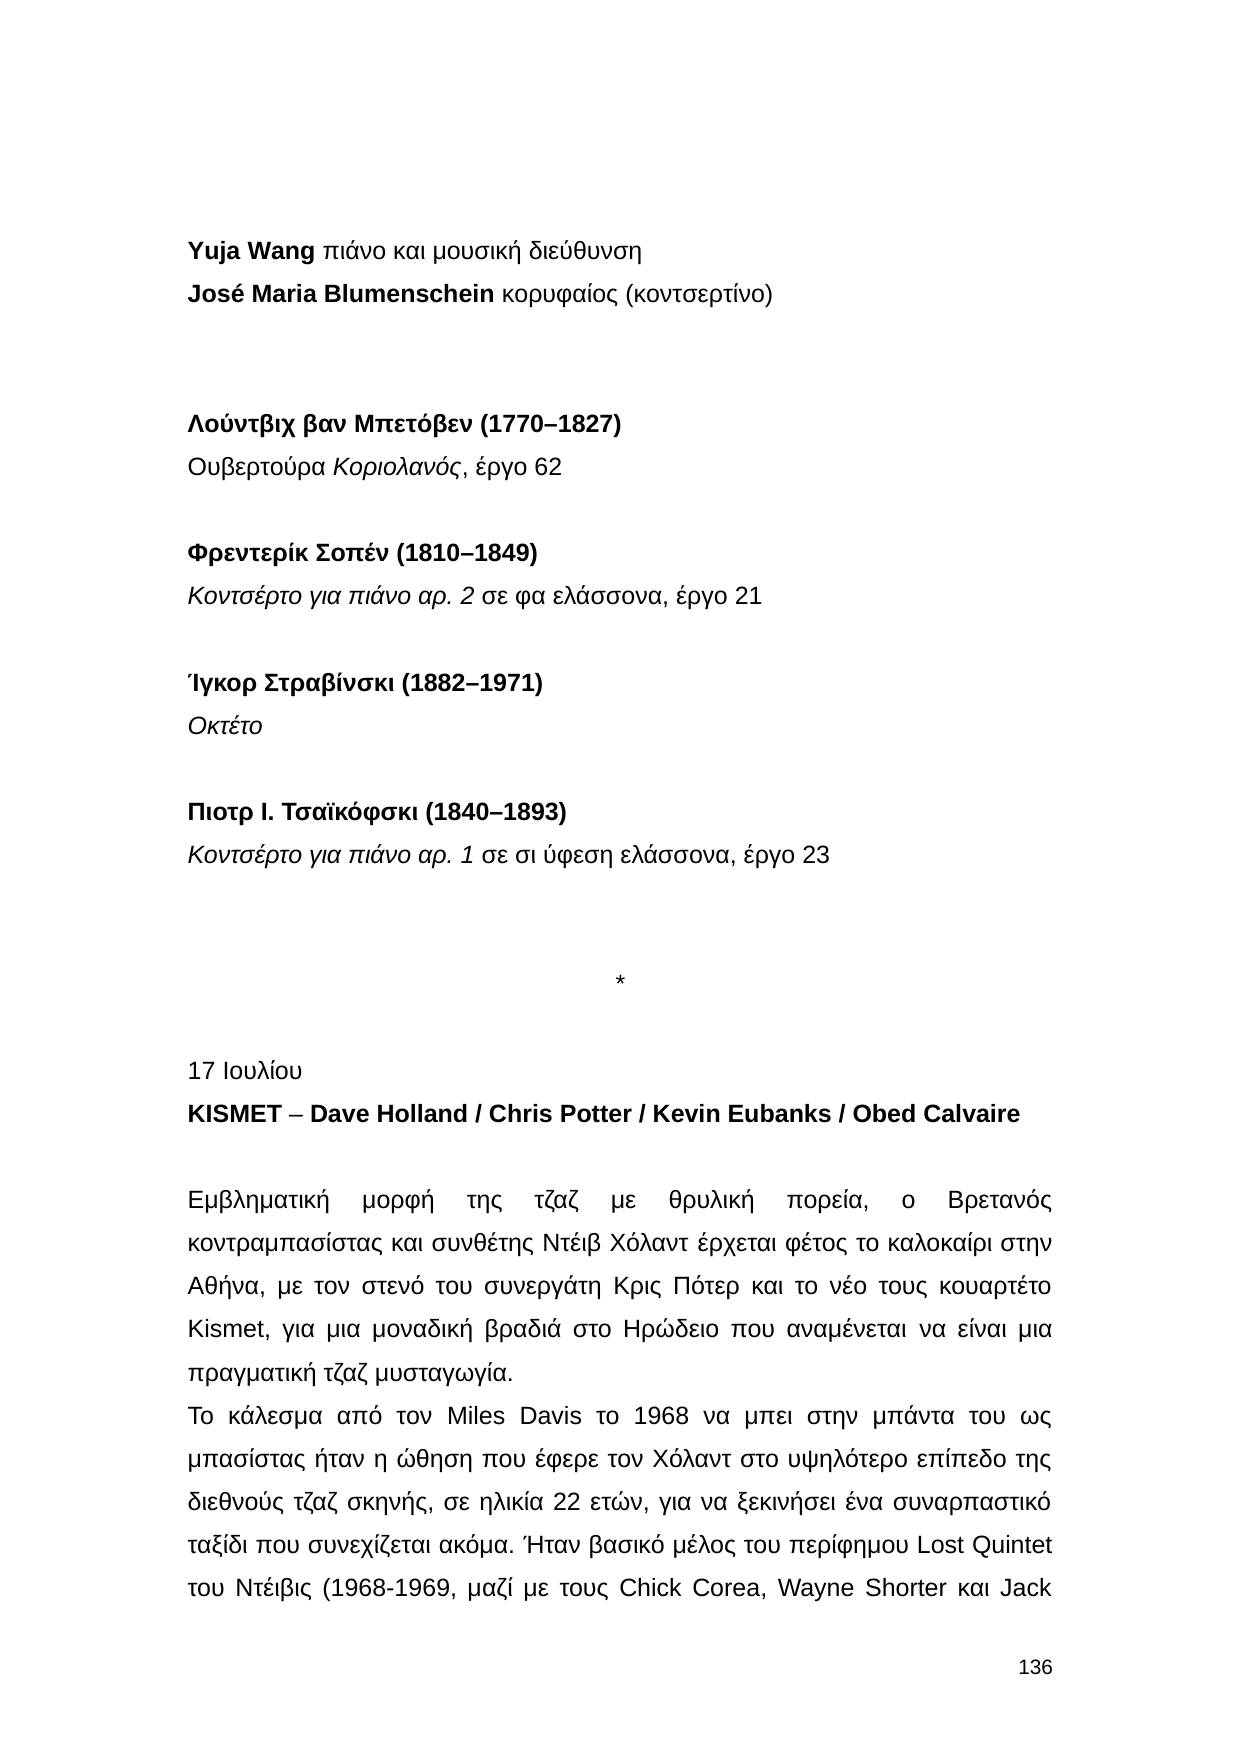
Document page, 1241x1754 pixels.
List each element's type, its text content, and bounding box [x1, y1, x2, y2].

text Εμβληματική μορφή της τζαζ με θρυλική πορεία, ο Βρετανός κοντραμπασίστας και συνθέτης Ντέιβ Χόλαντ έρχεται φέτος το καλοκαίρι στην Αθήνα, με τον στενό του συνεργάτη Κρις Πότερ και το νέο τους κουαρτέτο Kismet, για μια μοναδική βραδιά στο Ηρώδειο που αναμένεται να είναι μια πραγματική τζαζ μυσταγωγία. [187, 1185, 1053, 1386]
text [187, 1401, 1053, 1602]
text Κοντσέρτο για πιάνο αρ. 1 σε σι ύφεση ελάσσονα, έργο 23 [187, 840, 1053, 869]
text Ουβερτούρα Κοριολανός, έργο 62 [187, 452, 1053, 481]
text Yuja Wang πιάνο και μουσική διεύθυνση [187, 236, 1053, 265]
text KISMET – Dave Holland / Chris Potter / Kevin Eubanks / Obed Calvaire [187, 1099, 1053, 1127]
text 17 Ιουλίου [187, 1056, 1053, 1084]
text Φρεντερίκ Σοπέν (1810–1849) [187, 538, 1053, 567]
text Λούντβιχ βαν Μπετόβεν (1770–1827) [187, 409, 1053, 437]
text Πιοτρ Ι. Τσαϊκόφσκι (1840–1893) [187, 797, 1053, 826]
text Ίγκορ Στραβίνσκι (1882–1971) [187, 667, 1053, 696]
text * [187, 969, 1053, 998]
text Οκτέτο [187, 711, 1053, 739]
text José Maria Blumenschein κορυφαίος (κοντσερτίνο) [187, 279, 1053, 308]
text Κοντσέρτο για πιάνο αρ. 2 σε φα ελάσσονα, έργο 21 [187, 581, 1053, 610]
